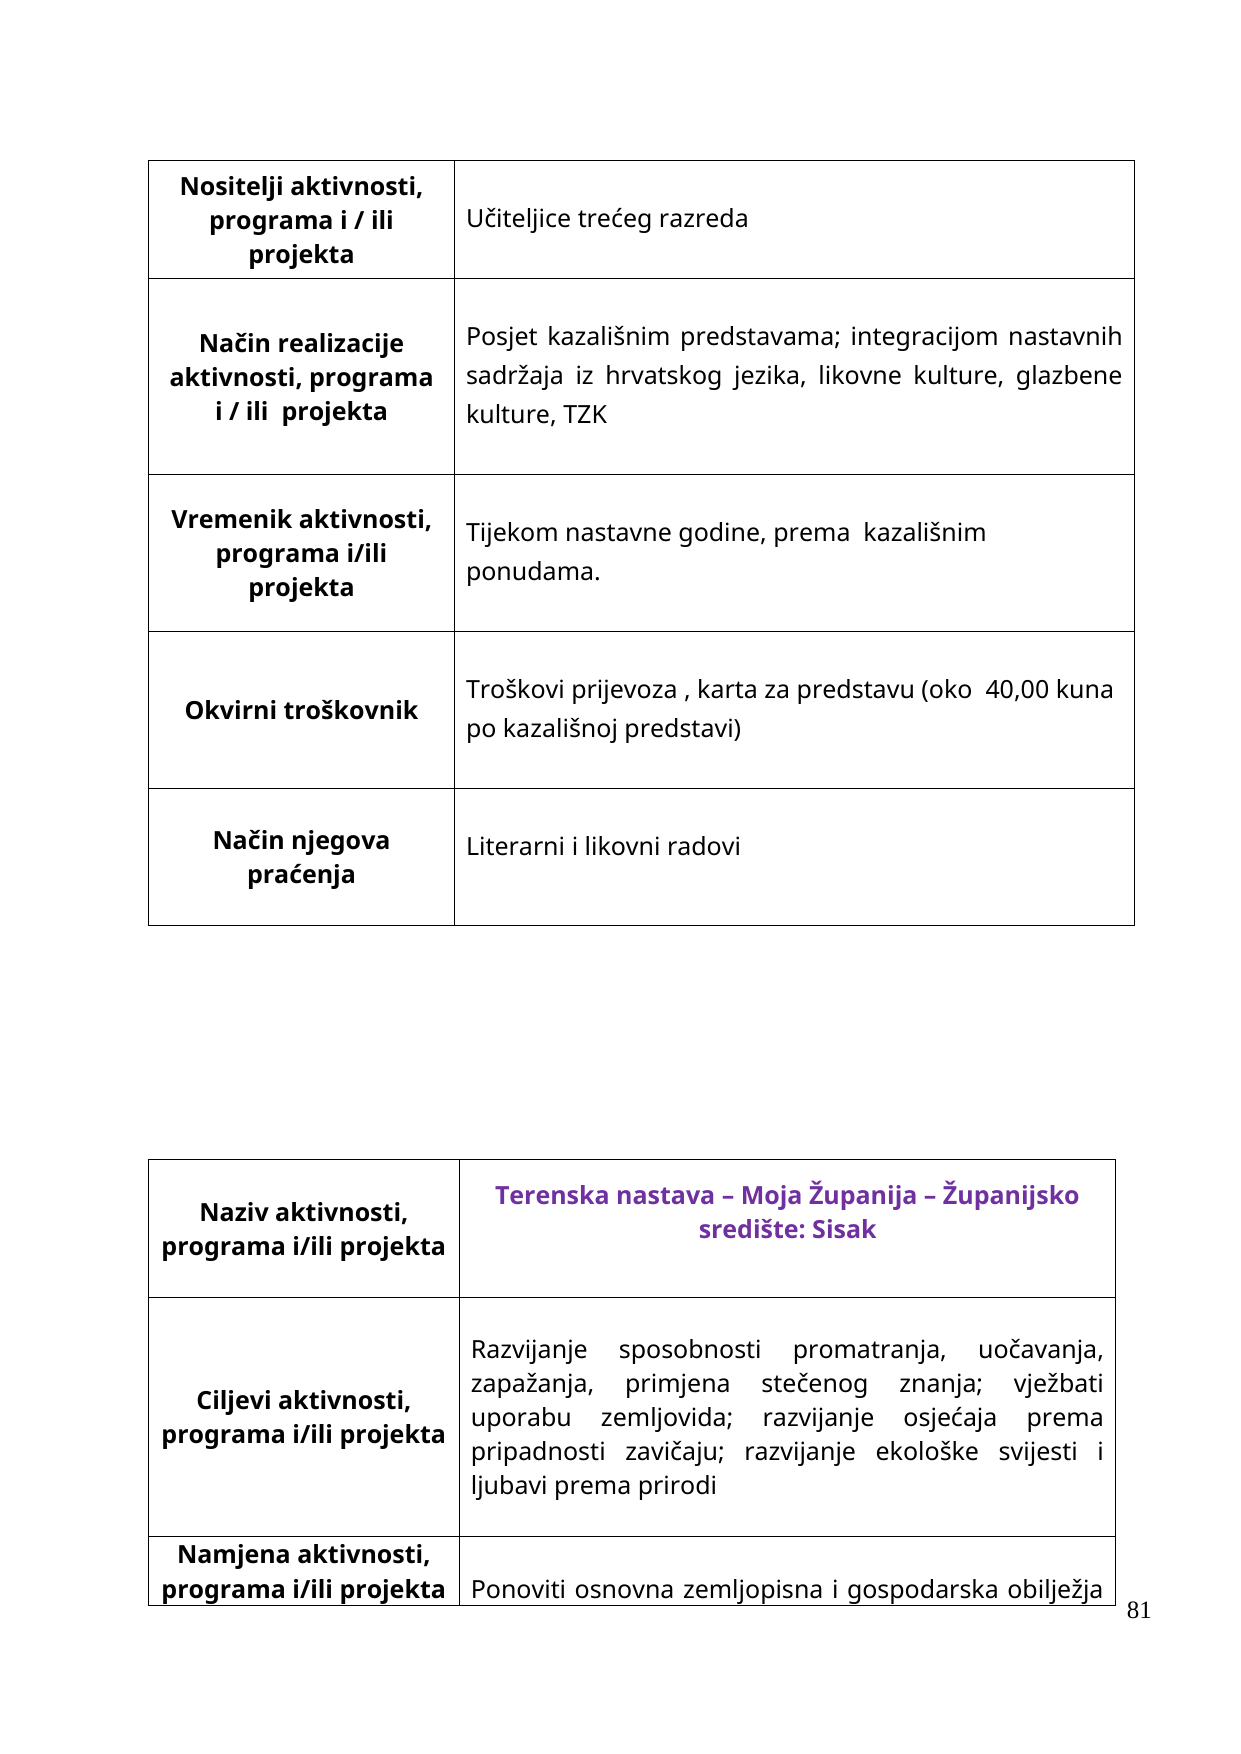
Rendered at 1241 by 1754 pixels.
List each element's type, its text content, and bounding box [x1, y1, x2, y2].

table_cell Troškovi prijevoza , karta za predstavu (oko 40,00 kuna po kazališnoj predstavi) [455, 632, 1134, 788]
table_cell Okvirni troškovnik [149, 632, 454, 788]
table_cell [460, 1537, 1115, 1605]
table_cell Posjet kazališnim predstavama; integracijom nastavnih sadržaja iz hrvatskog jezika, likovne kulture, glazbene kulture, TZK [455, 279, 1134, 474]
table_cell Način realizacije aktivnosti, programa i / ili projekta [149, 279, 454, 474]
table_cell Nositelji aktivnosti, programa i / ili projekta [149, 161, 454, 278]
table_cell Ciljevi aktivnosti, programa i/ili projekta [149, 1298, 459, 1536]
table_cell Vremenik aktivnosti, programa i/ili projekta [149, 475, 454, 631]
table_cell Tijekom nastavne godine, prema kazališnim ponudama. [455, 475, 1134, 631]
table_header Naziv aktivnosti, programa i/ili projekta [149, 1160, 459, 1297]
table_cell Učiteljice trećeg razreda [455, 161, 1134, 278]
table_cell Literarni i likovni radovi [455, 789, 1134, 925]
table_cell Način njegova praćenja [149, 789, 454, 925]
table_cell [149, 1537, 459, 1605]
table_header Terenska nastava – Moja Županija – Županijsko središte: Sisak [460, 1160, 1115, 1297]
table_cell Razvijanje sposobnosti promatranja, uočavanja, zapažanja, primjena stečenog znanja; vježbati uporabu zemljovida; razvijanje osjećaja prema pripadnosti zavičaju; razvijanje ekološke svijesti i ljubavi prema prirodi [460, 1298, 1115, 1536]
